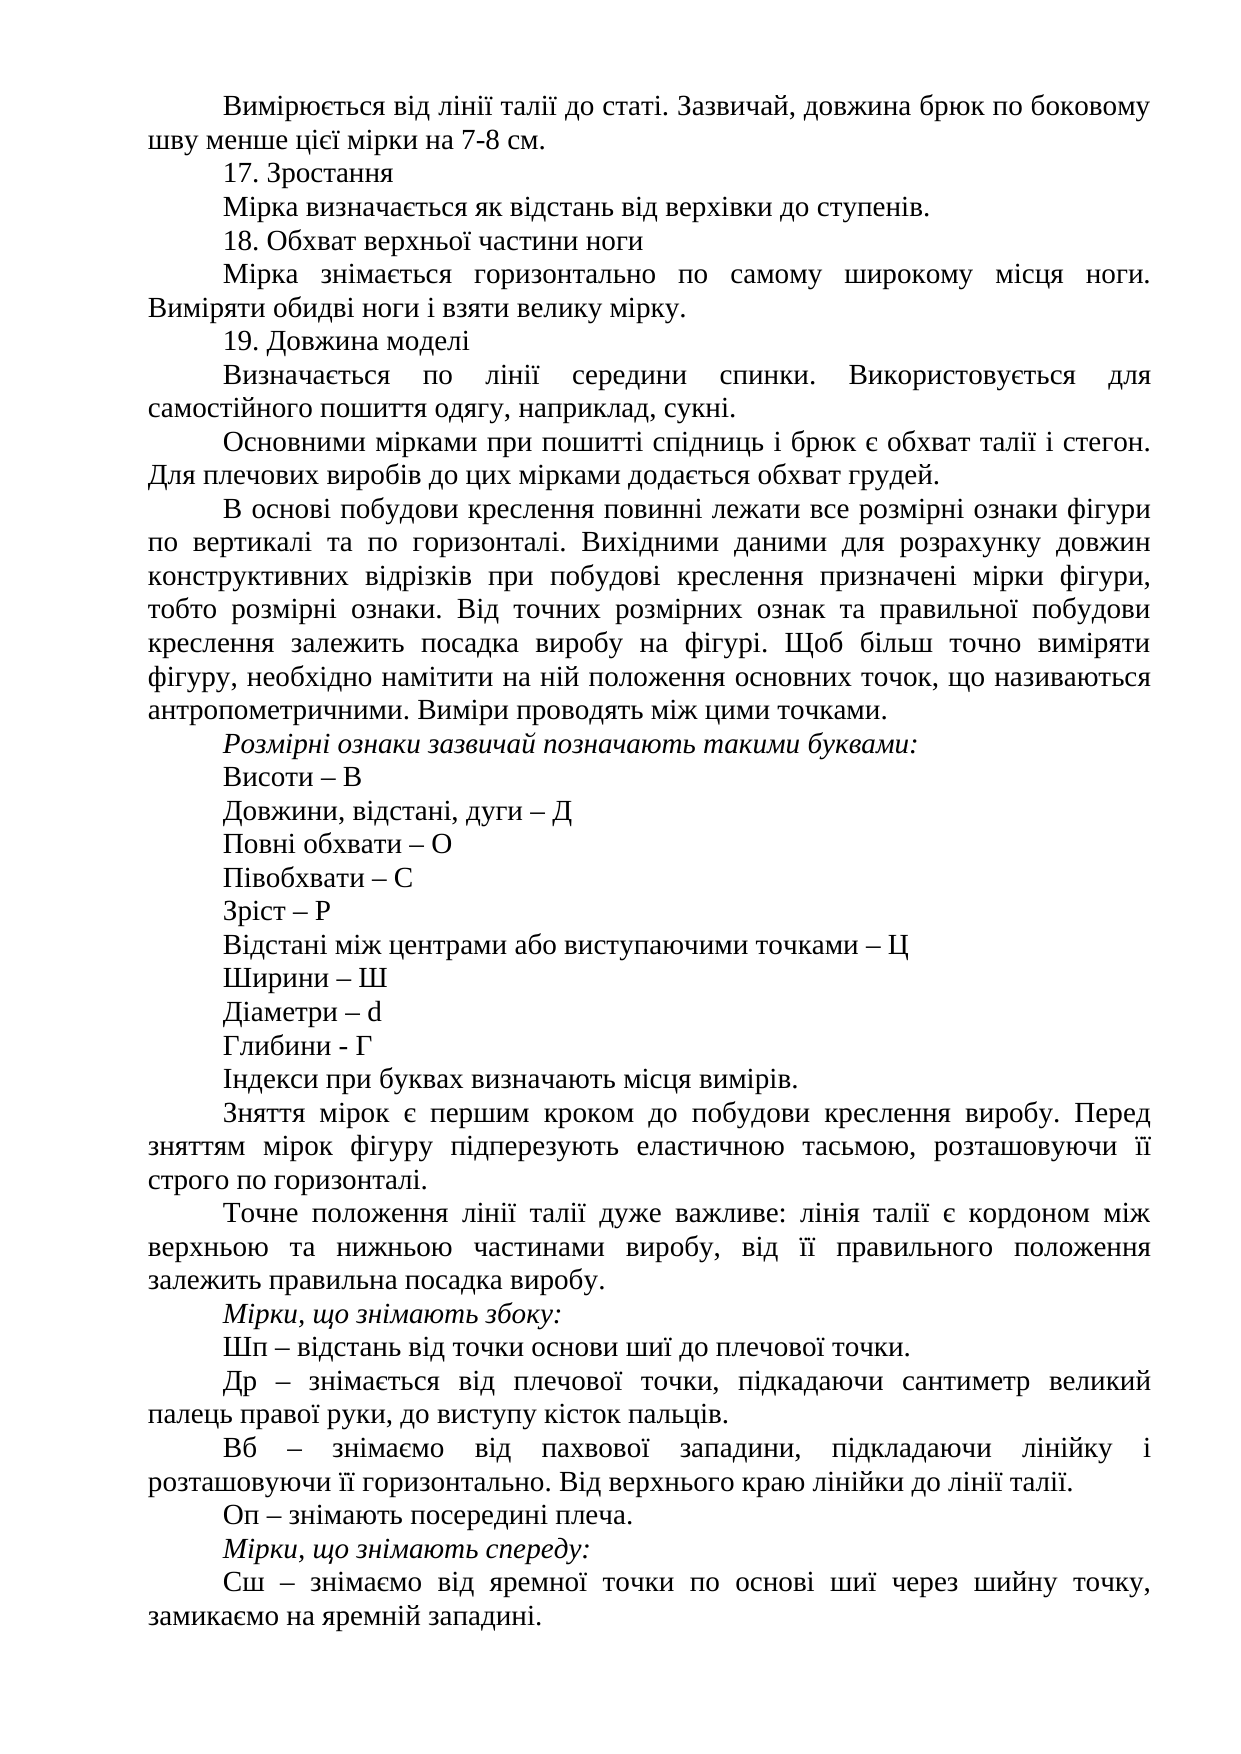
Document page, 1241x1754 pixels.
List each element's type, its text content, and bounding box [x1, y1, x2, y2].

text 17. Зростання [148, 156, 1152, 189]
text Точне положення лінії талії дуже важливе: лінія талії є кордоном між верхньою та нижньою частинами виробу, від її правильного положення залежить правильна посадка виробу. [148, 1195, 1152, 1296]
text Довжини, відстані, дуги – Д [148, 793, 1152, 826]
text Розмірні ознаки зазвичай позначають такими буквами: [148, 726, 1152, 759]
text Мірка визначається як відстань від верхівки до ступенів. [148, 189, 1152, 223]
text В основі побудови креслення повинні лежати все розмірні ознаки фігури по вертикалі та по горизонталі. Вихідними даними для розрахунку довжин конструктивних відрізків при побудові креслення призначені мірки фігури, тобто розмірні ознаки. Від точних розмірних ознак та правильної побудови креслення залежить посадка виробу на фігурі. Щоб більш точно виміряти фігуру, необхідно намітити на ній положення основних точок, що називаються антропометричними. Виміри проводять між цими точками. [148, 491, 1152, 726]
text Індекси при буквах визначають місця вимірів. [148, 1061, 1152, 1095]
text Діаметри – d [148, 994, 1152, 1028]
text Зняття мірок є першим кроком до побудови креслення виробу. Перед зняттям мірок фігуру підперезують еластичною тасьмою, розташовуючи її строго по горизонталі. [148, 1095, 1152, 1195]
text Мірки, що знімають збоку: [148, 1296, 1152, 1329]
text Мірка знімається горизонтально по самому широкому місця ноги. Виміряти обидві ноги і взяти велику мірку. [148, 256, 1152, 323]
text Відстані між центрами або виступаючими точками – Ц [148, 927, 1152, 961]
text Вимірюється від лінії талії до статі. Зазвичай, довжина брюк по боковому шву менше цієї мірки на 7-8 см. [148, 88, 1152, 156]
text Зріст – Р [148, 893, 1152, 927]
text Визначається по лінії середини спинки. Використовується для самостійного пошиття одягу, наприклад, сукні. [148, 357, 1152, 424]
text Основними мірками при пошитті спідниць і брюк є обхват талії і стегон. Для плечових виробів до цих мірками додається обхват грудей. [148, 424, 1152, 491]
text 19. Довжина моделі [148, 323, 1152, 357]
text Др – знімається від плечової точки, підкадаючи сантиметр великий палець правої руки, до виступу кісток пальців. [148, 1363, 1152, 1430]
text Оп – знімають посередині плеча. [148, 1497, 1152, 1531]
text Шп – відстань від точки основи шиї до плечової точки. [148, 1329, 1152, 1363]
text Повні обхвати – О [148, 826, 1152, 860]
text 18. Обхват верхньої частини ноги [148, 223, 1152, 256]
text Ширини – Ш [148, 961, 1152, 994]
text Півобхвати – С [148, 860, 1152, 893]
text Мірки, що знімають спереду: [148, 1531, 1152, 1564]
text Висоти – В [148, 759, 1152, 793]
text Глибини - Г [148, 1028, 1152, 1061]
text Вб – знімаємо від пахвової западини, підкладаючи лінійку і розташовуючи її горизонтально. Від верхнього краю лінійки до лінії талії. [148, 1430, 1152, 1497]
text Сш – знімаємо від яремної точки по основі шиї через шийну точку, замикаємо на яремній западині. [148, 1564, 1152, 1631]
